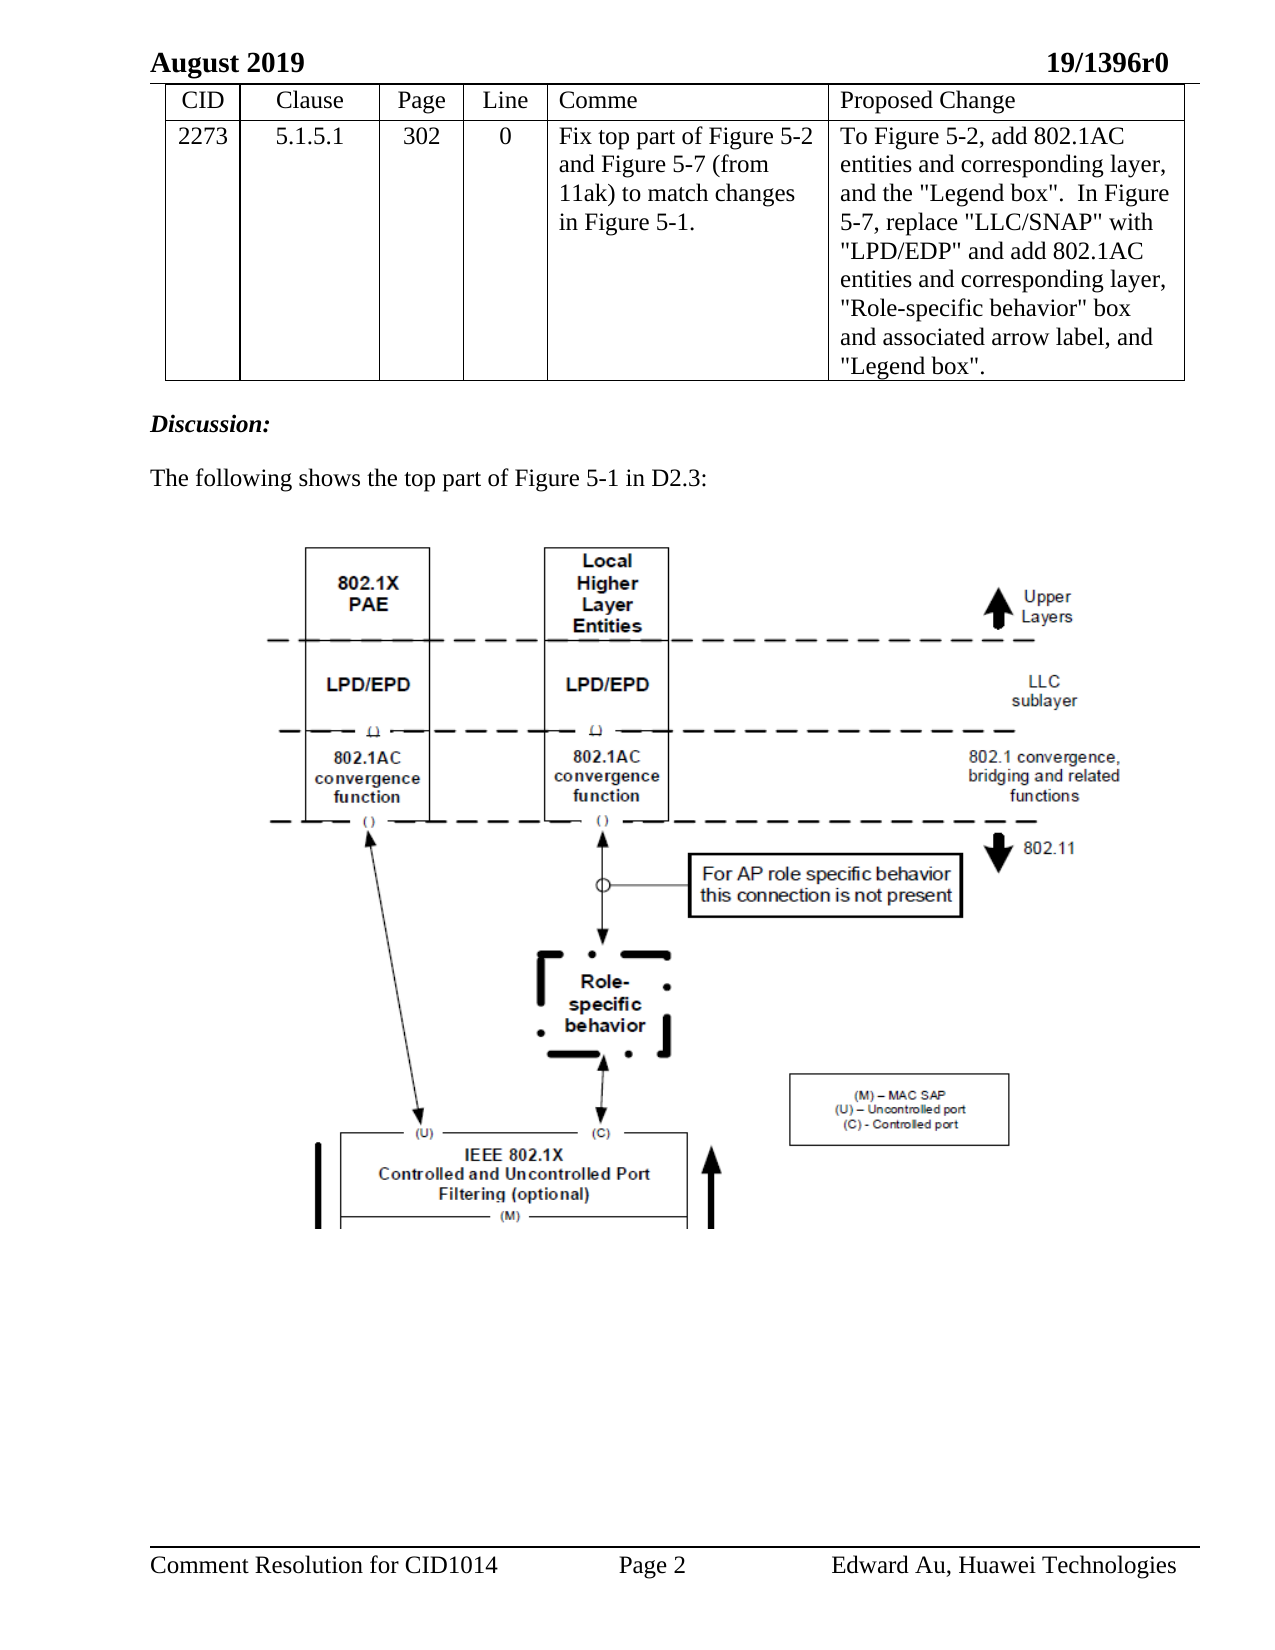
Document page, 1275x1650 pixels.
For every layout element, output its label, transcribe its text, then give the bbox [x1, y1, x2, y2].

table_cell Fix top part of Figure 5-2 and Figure 5-7 (from 11ak) to match changes in Figure 5-1. [548, 121, 828, 379]
text Discussion: [150, 409, 1200, 438]
table_header CID [166, 85, 239, 120]
table_cell 5.1.5.1 [241, 121, 379, 379]
table_header Line [464, 85, 547, 120]
table_header Clause [241, 85, 379, 120]
table_cell 2273 [166, 121, 239, 379]
table_header Proposed Change [829, 85, 1184, 120]
table_cell 302 [380, 121, 463, 379]
table_cell 0 [464, 121, 547, 379]
text The following shows the top part of Figure 5-1 in D2.3: [150, 463, 1200, 492]
table_header Comme [548, 85, 828, 120]
table_header Page [380, 85, 463, 120]
table_cell To Figure 5-2, add 802.1AC entities and corresponding layer, and the "Legend box". In Figure 5-7, replace "LLC/SNAP" with "LPD/EDP" and add 802.1AC entities and corresponding layer, "Role-specific behavior" box and associated arrow label, and "Legend box". [829, 121, 1184, 379]
